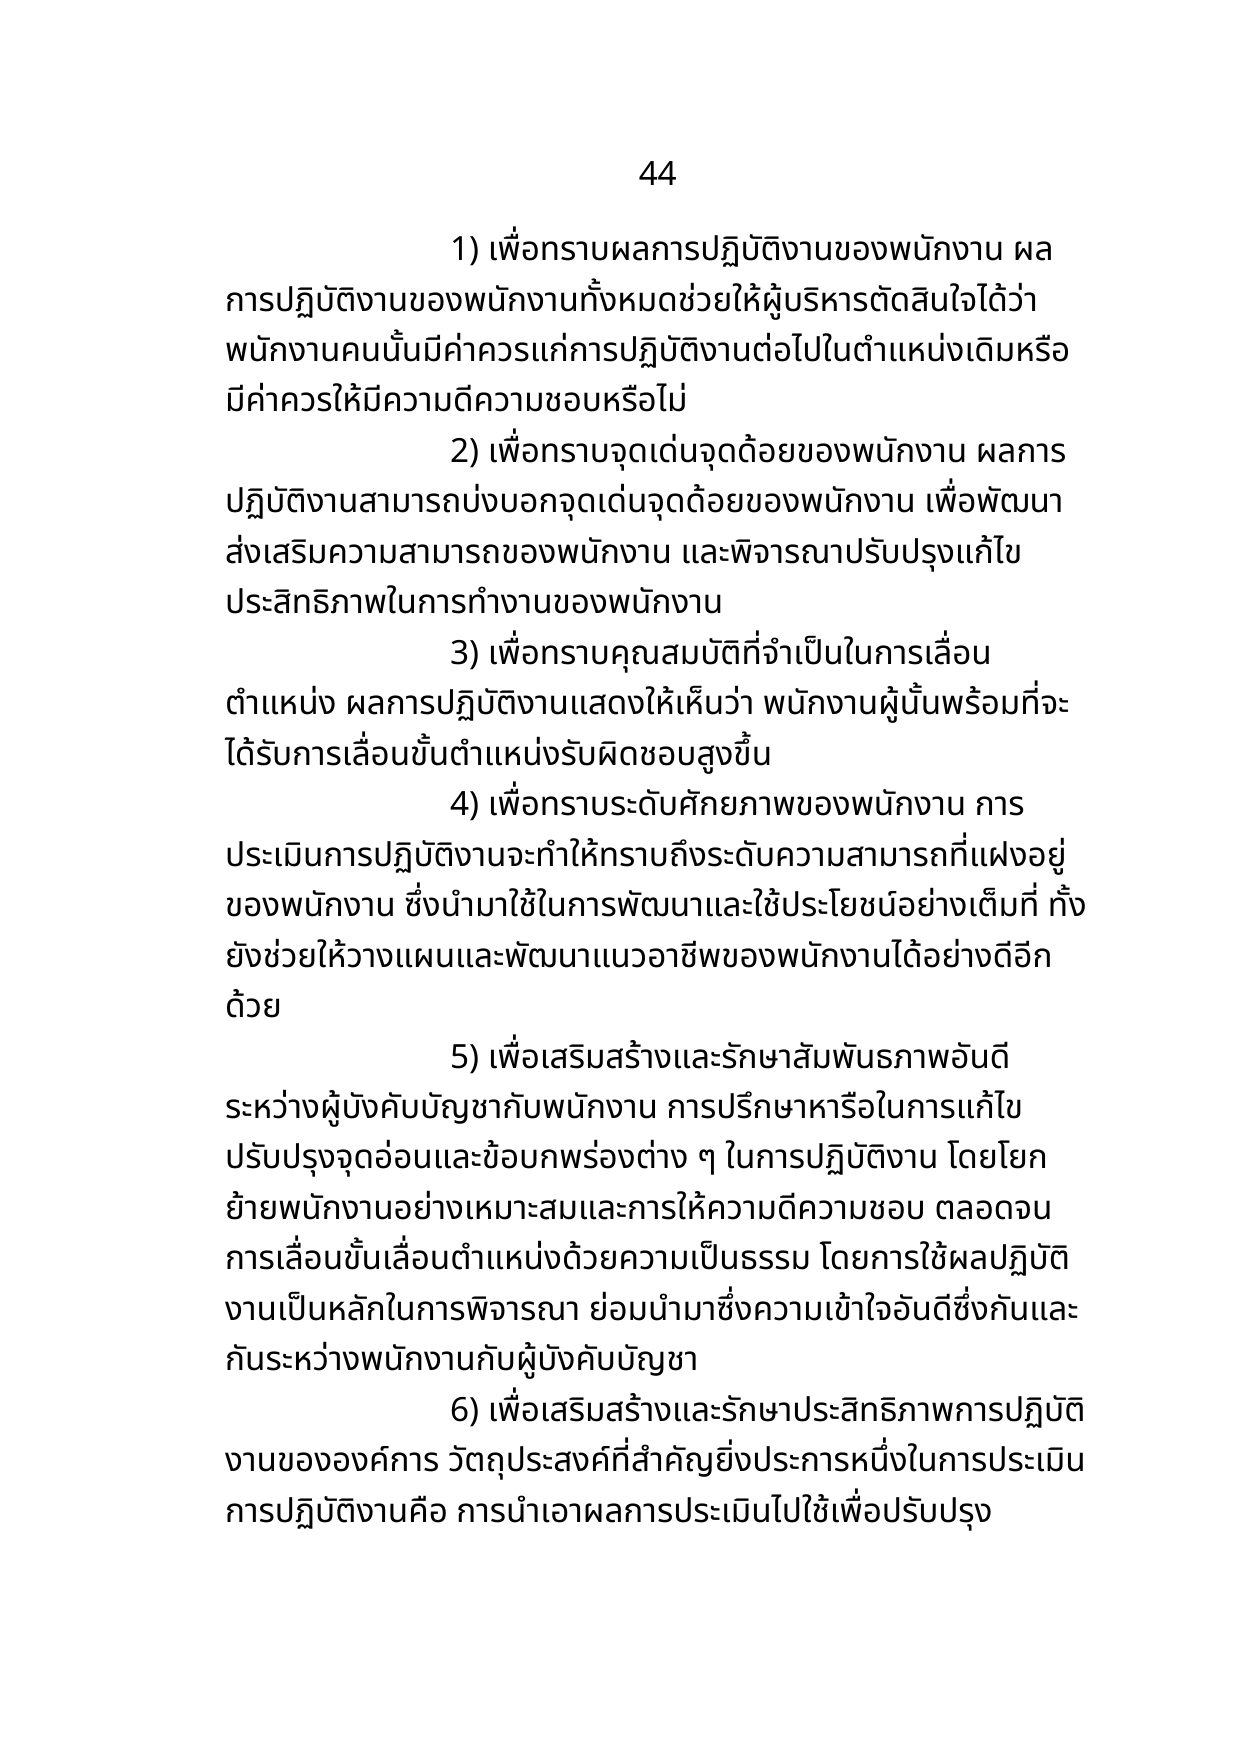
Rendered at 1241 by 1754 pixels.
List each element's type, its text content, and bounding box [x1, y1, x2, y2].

text 2) เพื่อทราบจุดเด่นจุดด้อยของพนักงาน ผลการปฏิบัติงานสามารถบ่งบอกจุดเด่นจุดด้อยของพนักงาน เพื่อพัฒนาส่งเสริมความสามารถของพนักงาน และพิจารณาปรับปรุงแก้ไขประสิทธิภาพในการทำงานของพนักงาน [225, 427, 1090, 629]
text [225, 1386, 1090, 1537]
text 5) เพื่อเสริมสร้างและรักษาสัมพันธภาพอันดีระหว่างผู้บังคับบัญชากับพนักงาน การปรึกษาหารือในการแก้ไขปรับปรุงจุดอ่อนและข้อบกพร่องต่าง ๆ ในการปฏิบัติงาน โดยโยกย้ายพนักงานอย่างเหมาะสมและการให้ความดีความชอบ ตลอดจนการเลื่อนขั้นเลื่อนตำแหน่งด้วยความเป็นธรรม โดยการใช้ผลปฏิบัติงานเป็นหลักในการพิจารณา ย่อมนำมาซึ่งความเข้าใจอันดีซึ่งกันและกันระหว่างพนักงานกับผู้บังคับบัญชา [225, 1032, 1090, 1386]
text 4) เพื่อทราบระดับศักยภาพของพนักงาน การประเมินการปฏิบัติงานจะทำให้ทราบถึงระดับความสามารถที่แฝงอยู่ของพนักงาน ซึ่งนำมาใช้ในการพัฒนาและใช้ประโยชน์อย่างเต็มที่ ทั้งยังช่วยให้วางแผนและพัฒนาแนวอาชีพของพนักงานได้อย่างดีอีกด้วย [225, 780, 1090, 1032]
text 3) เพื่อทราบคุณสมบัติที่จำเป็นในการเลื่อนตำแหน่ง ผลการปฏิบัติงานแสดงให้เห็นว่า พนักงานผู้นั้นพร้อมที่จะได้รับการเลื่อนขั้นตำแหน่งรับผิดชอบสูงขึ้น [225, 629, 1090, 780]
text 1) เพื่อทราบผลการปฏิบัติงานของพนักงาน ผลการปฏิบัติงานของพนักงานทั้งหมดช่วยให้ผู้บริหารตัดสินใจได้ว่า พนักงานคนนั้นมีค่าควรแก่การปฏิบัติงานต่อไปในตำแหน่งเดิมหรือมีค่าควรให้มีความดีความชอบหรือไม่ [225, 225, 1090, 427]
